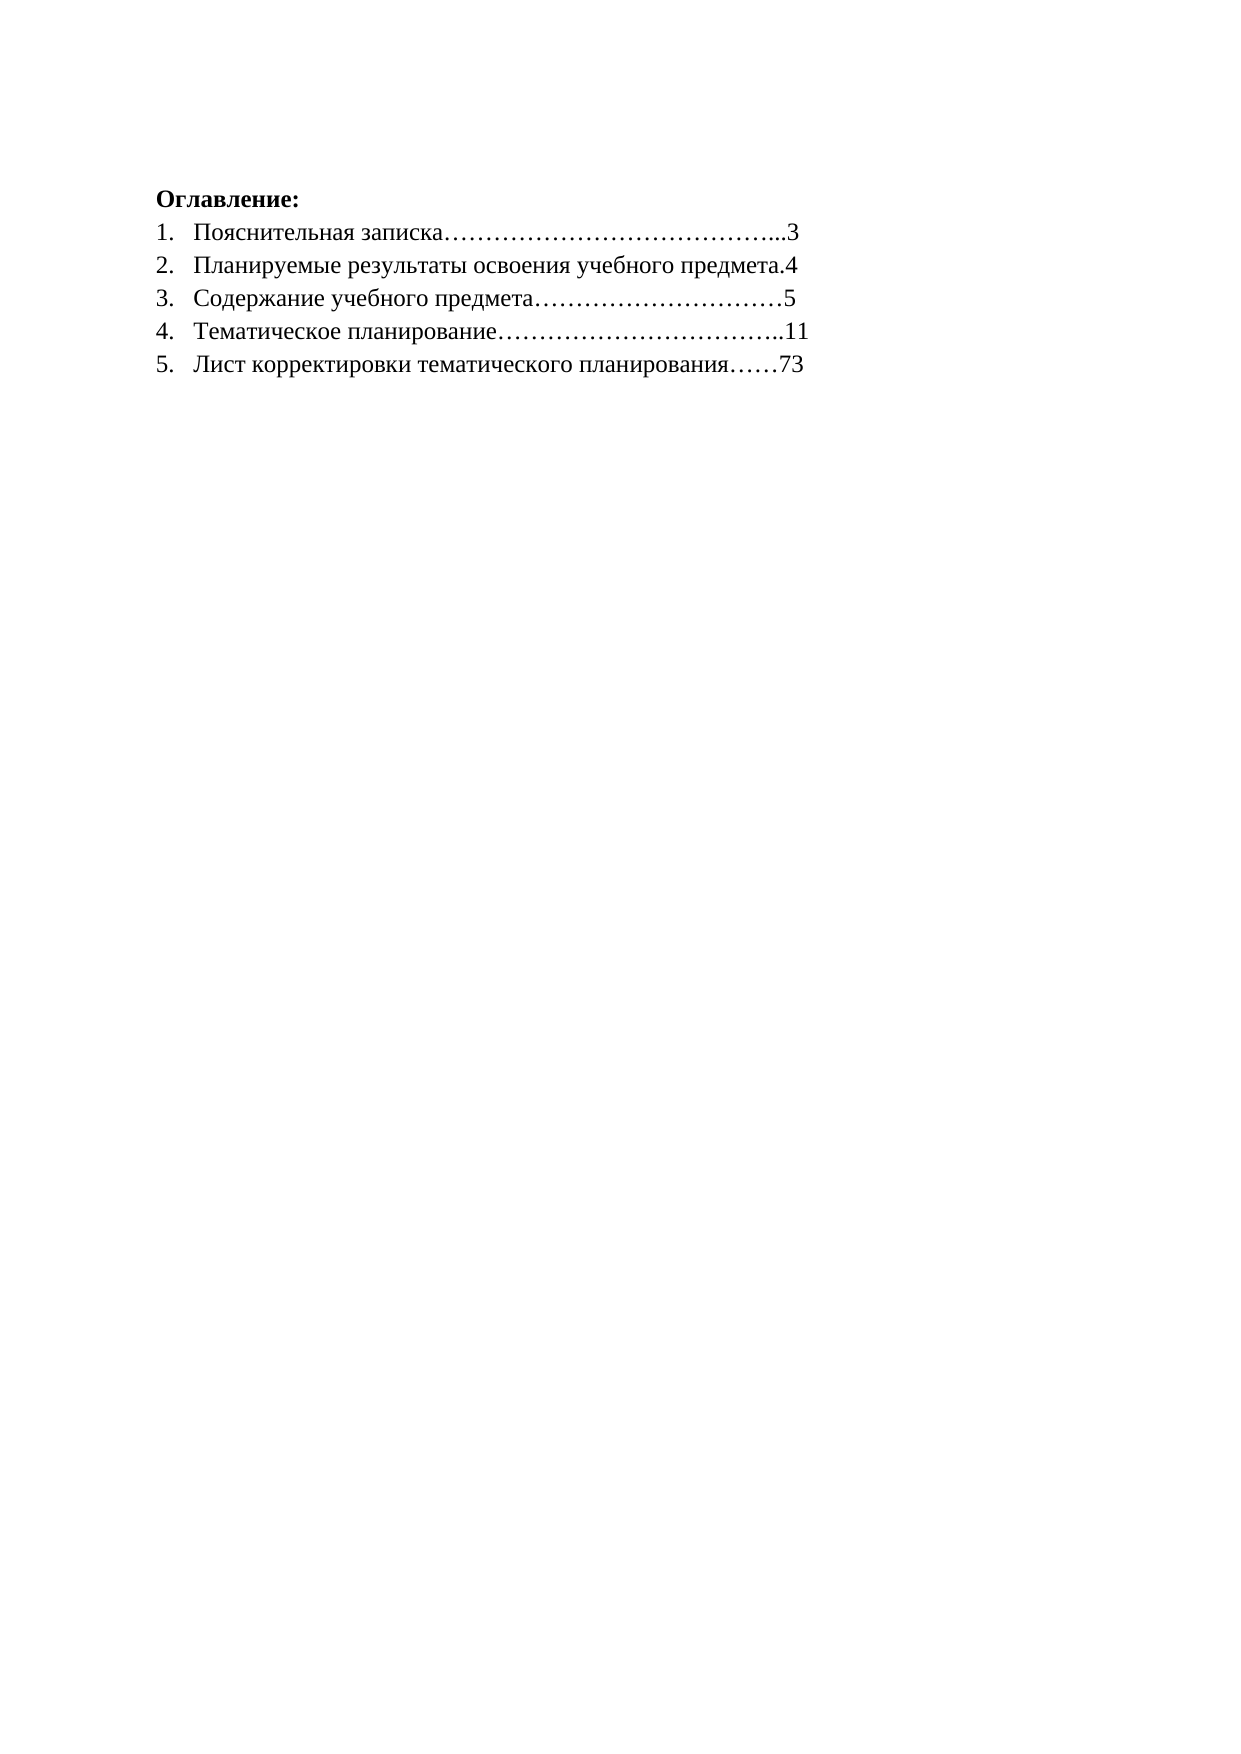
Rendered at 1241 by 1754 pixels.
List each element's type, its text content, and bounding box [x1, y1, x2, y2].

text Оглавление: [118, 184, 1152, 213]
list Лист корректировки тематического планирования……73 [156, 349, 1152, 378]
list Пояснительная записка…………………………………...3 [156, 217, 1152, 246]
list Содержание учебного предмета…………………………5 [156, 283, 1152, 312]
list Тематическое планирование……………………………..11 [156, 316, 1152, 345]
list Планируемые результаты освоения учебного предмета.4 [156, 250, 1152, 279]
